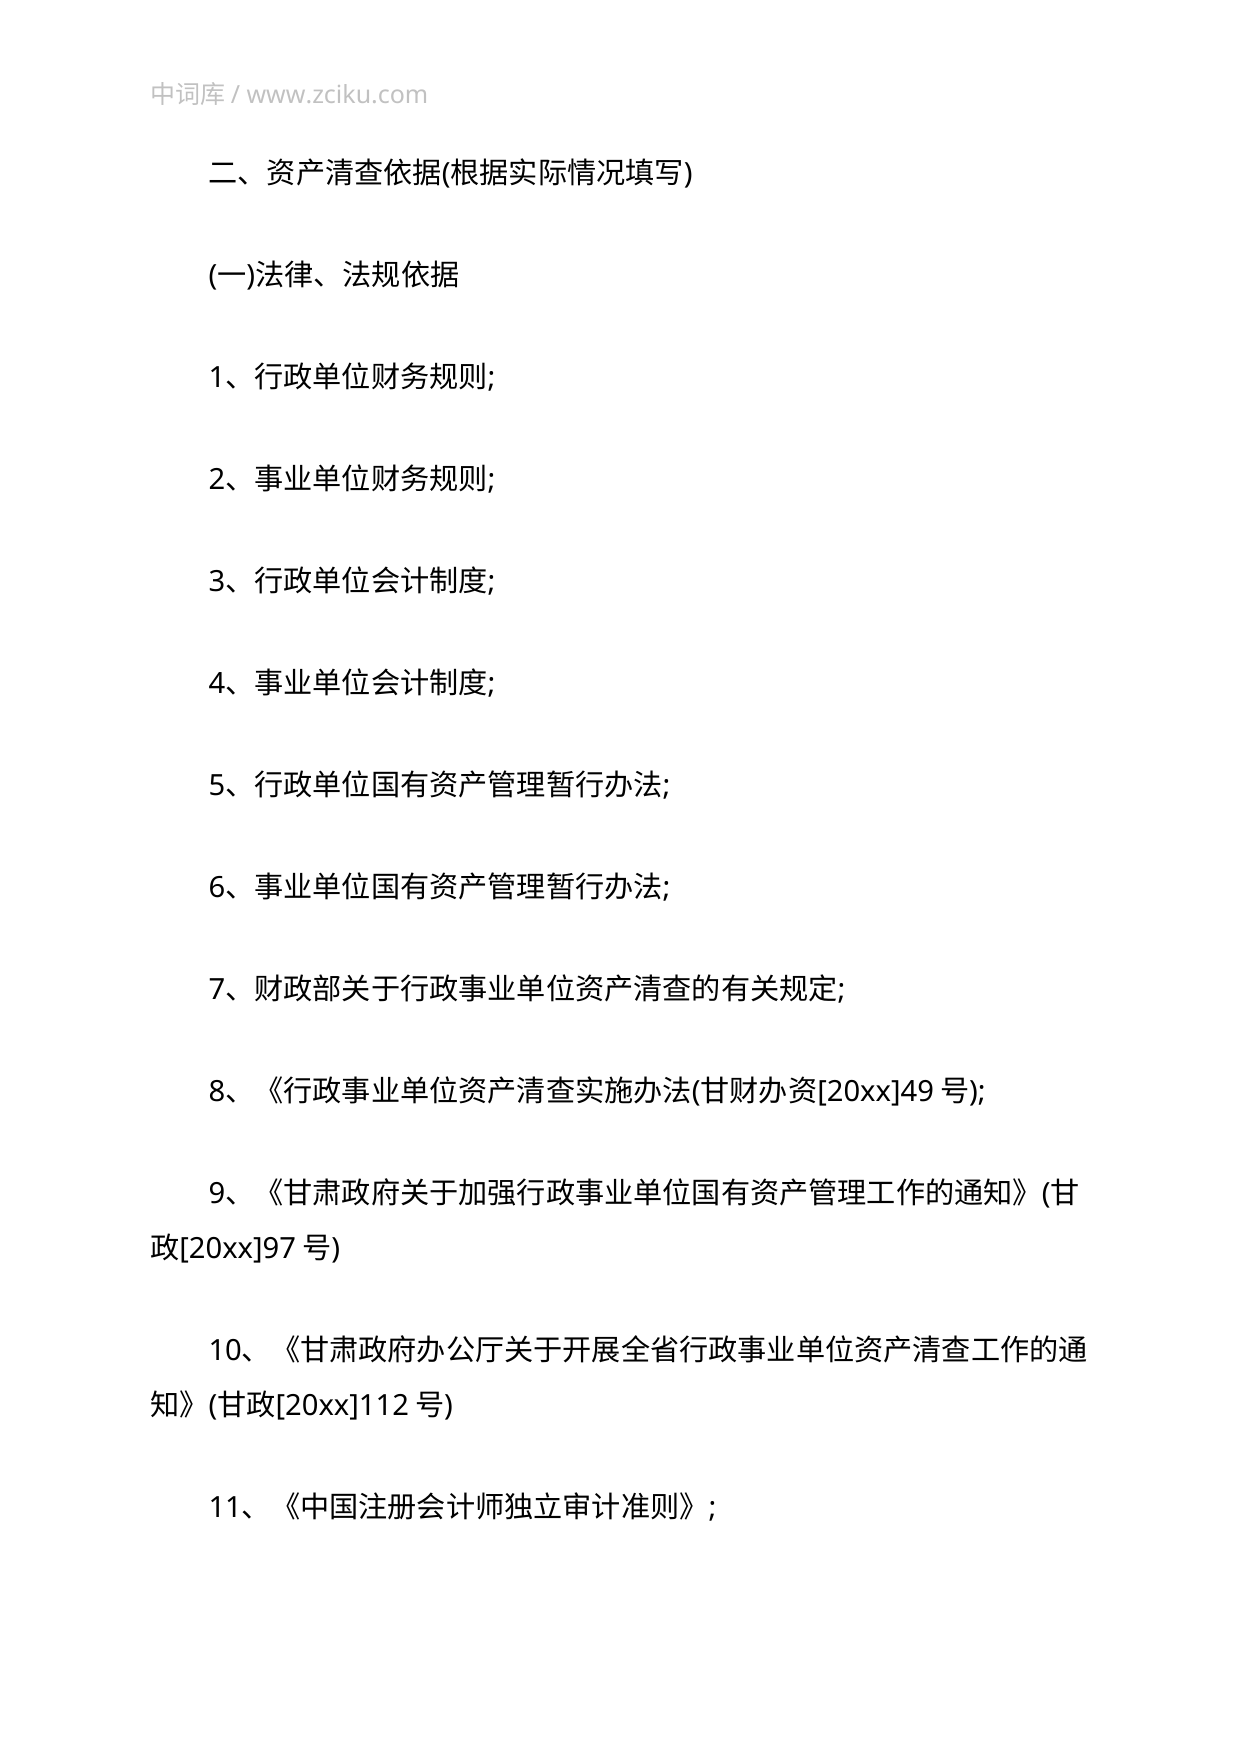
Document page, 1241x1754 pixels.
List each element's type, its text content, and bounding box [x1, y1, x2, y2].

text 8、《行政事业单位资产清查实施办法(甘财办资[20xx]49号); [150, 1068, 1090, 1110]
text 7、财政部关于行政事业单位资产清查的有关规定; [150, 966, 1090, 1008]
text 3、行政单位会计制度; [150, 558, 1090, 600]
text 二、资产清查依据(根据实际情况填写) [150, 150, 1090, 192]
text 1、行政单位财务规则; [150, 354, 1090, 396]
text 9、《甘肃政府关于加强行政事业单位国有资产管理工作的通知》(甘政[20xx]97号) [150, 1170, 1090, 1267]
text 11、《中国注册会计师独立审计准则》; [150, 1484, 1090, 1526]
text 6、事业单位国有资产管理暂行办法; [150, 864, 1090, 906]
text 4、事业单位会计制度; [150, 660, 1090, 702]
text 2、事业单位财务规则; [150, 456, 1090, 498]
text 10、《甘肃政府办公厅关于开展全省行政事业单位资产清查工作的通知》(甘政[20xx]112号) [150, 1327, 1090, 1424]
text (一)法律、法规依据 [150, 252, 1090, 294]
text 5、行政单位国有资产管理暂行办法; [150, 762, 1090, 804]
